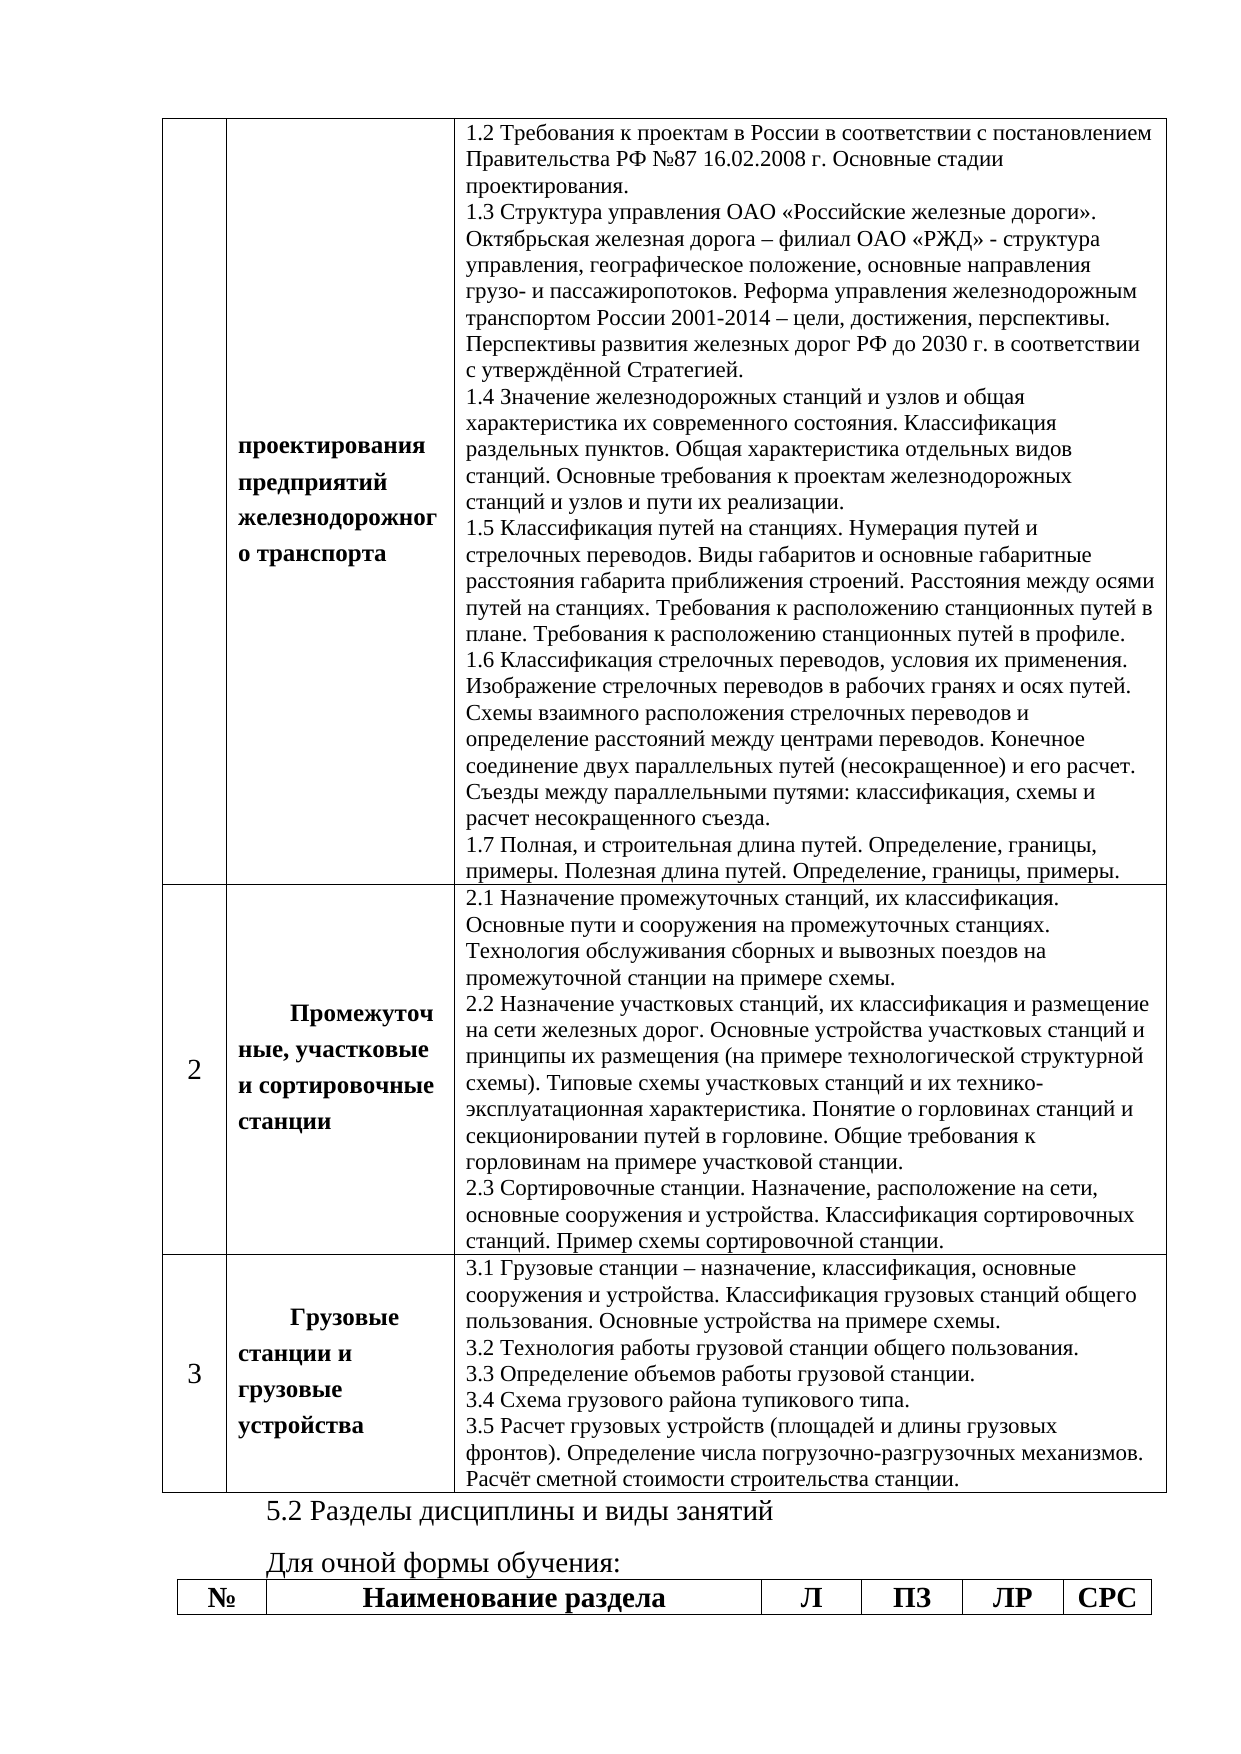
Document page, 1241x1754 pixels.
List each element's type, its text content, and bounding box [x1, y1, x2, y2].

table_header Л [762, 1580, 861, 1613]
table_header СРС [1064, 1580, 1151, 1613]
table_cell 1 [163, 119, 226, 883]
table_cell 2.1 Назначение промежуточных станций, их классификация. Основные пути и сооружения на промежуточных станциях. Технология обслуживания сборных и вывозных поездов на промежуточной станции на примере схемы. 2.2 Назначение участковых станций, их классификация и размещение на сети железных дорог. Основные устройства участковых станций и принципы их размещения (на примере технологической структурной схемы). Типовые схемы участковых станций и их технико-эксплуатационная характеристика. Понятие о горловинах станций и секционировании путей в горловине. Общие требования к горловинам на примере участковой станции. 2.3 Сортировочные станции. Назначение, расположение на сети, основные сооружения и устройства. Классификация сортировочных станций. Пример схемы сортировочной станции. [455, 885, 1166, 1253]
text Для очной формы обучения: [177, 1545, 1152, 1579]
table_cell 2 [163, 885, 226, 1253]
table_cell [227, 119, 454, 883]
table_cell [455, 119, 1166, 883]
table_header ПЗ [862, 1580, 962, 1613]
table_cell Грузовые станции и грузовые устройства [227, 1255, 454, 1492]
table_header ЛР [963, 1580, 1063, 1613]
table_cell 3.1 Грузовые станции – назначение, классификация, основные сооружения и устройства. Классификация грузовых станций общего пользования. Основные устройства на примере схемы. 3.2 Технология работы грузовой станции общего пользования. 3.3 Определение объемов работы грузовой станции. 3.4 Схема грузового района тупикового типа. 3.5 Расчет грузовых устройств (площадей и длины грузовых фронтов). Определение числа погрузочно-разгрузочных механизмов. Расчёт сметной стоимости строительства станции. [455, 1255, 1166, 1492]
table_cell Промежуточные, участковые и сортировочные станции [227, 885, 454, 1253]
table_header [267, 1580, 761, 1613]
table_cell 3 [163, 1255, 226, 1492]
table_header № п/п [178, 1580, 266, 1613]
text 5.2 Разделы дисциплины и виды занятий [177, 1493, 1152, 1526]
